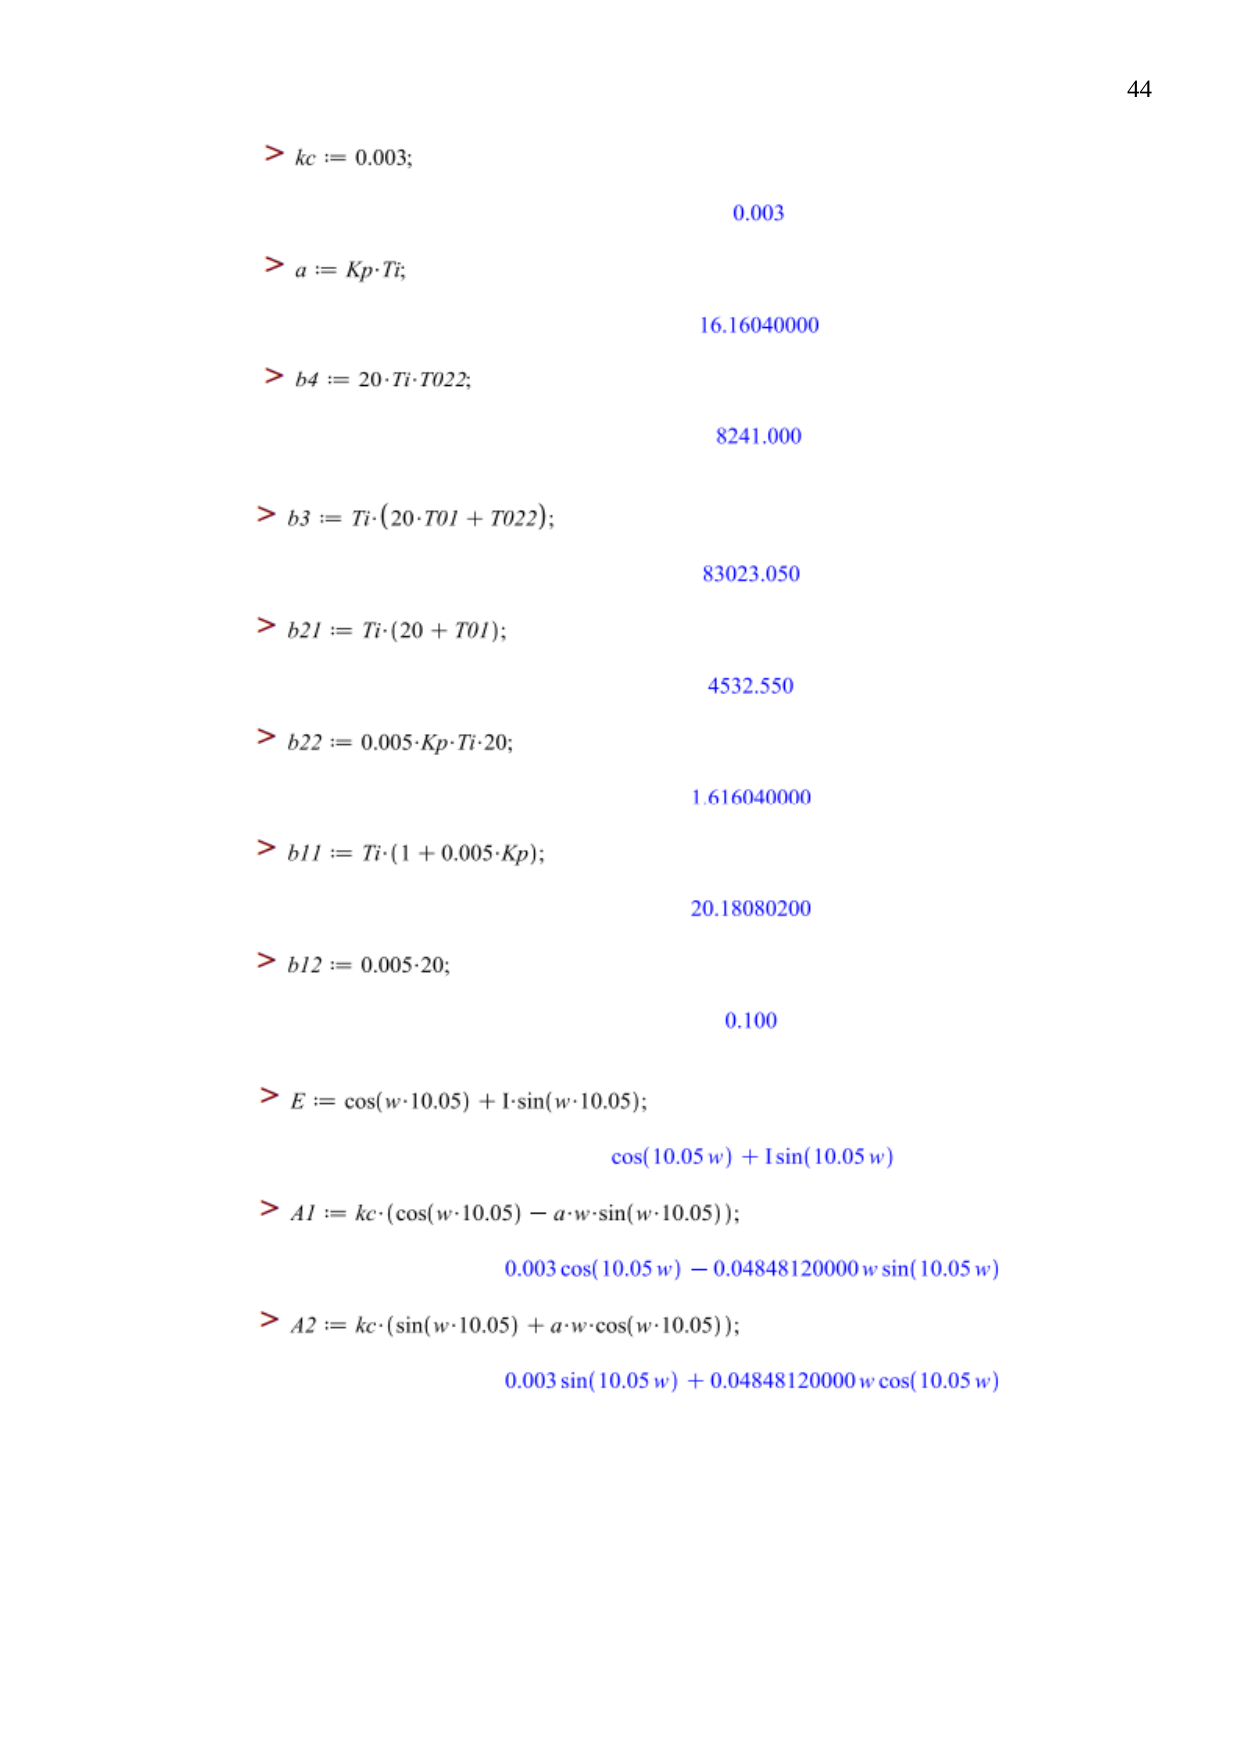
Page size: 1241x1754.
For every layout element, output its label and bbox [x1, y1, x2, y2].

picture [251, 492, 820, 1040]
picture [251, 1078, 1009, 1407]
picture [251, 131, 828, 454]
